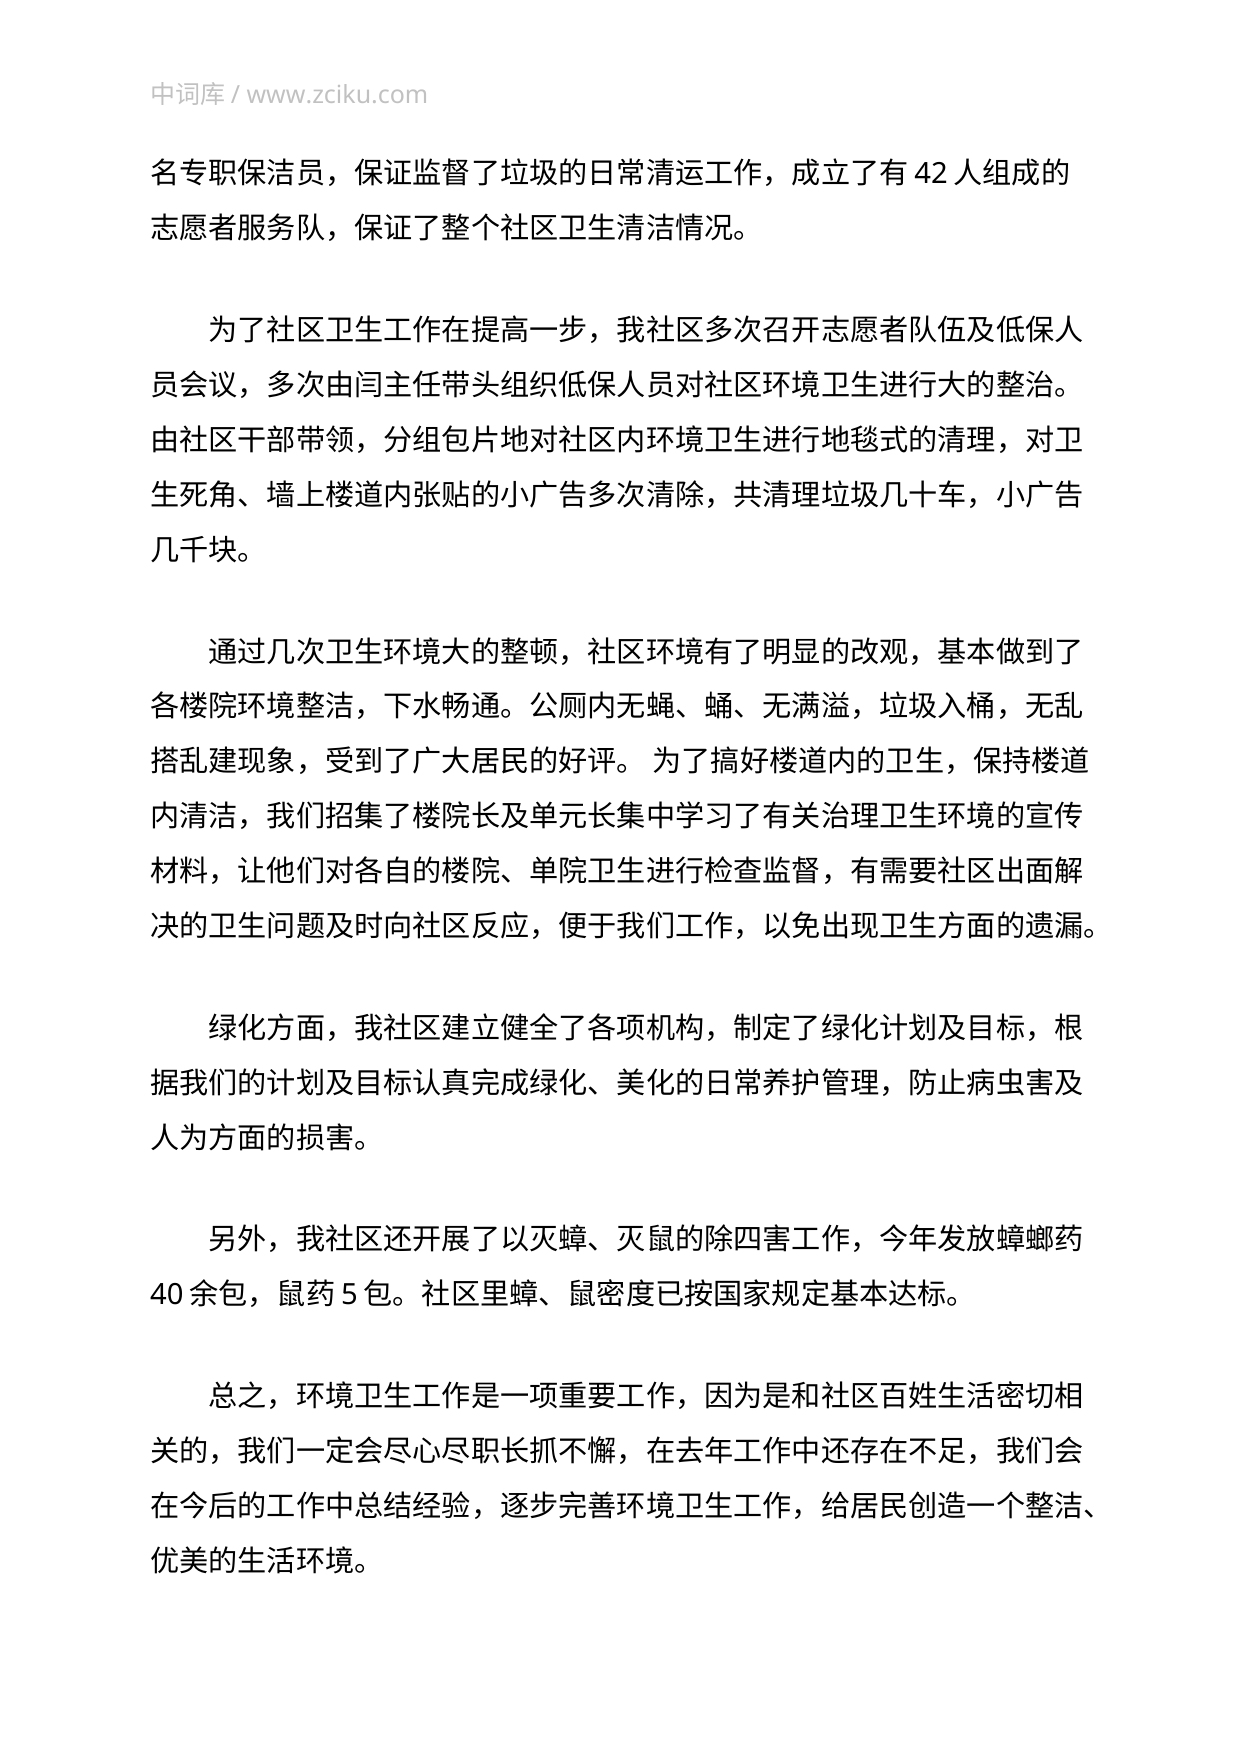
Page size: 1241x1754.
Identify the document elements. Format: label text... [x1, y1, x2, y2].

text 通过几次卫生环境大的整顿，社区环境有了明显的改观，基本做到了各楼院环境整洁，下水畅通。公厕内无蝇、蛹、无满溢，垃圾入桶，无乱搭乱建现象，受到了广大居民的好评。 为了搞好楼道内的卫生，保持楼道内清洁，我们招集了楼院长及单元长集中学习了有关治理卫生环境的宣传材料，让他们对各自的楼院、单院卫生进行检查监督，有需要社区出面解决的卫生问题及时向社区反应，便于我们工作，以免出现卫生方面的遗漏。 [150, 628, 1090, 945]
text 总之，环境卫生工作是一项重要工作，因为是和社区百姓生活密切相关的，我们一定会尽心尽职长抓不懈，在去年工作中还存在不足，我们会在今后的工作中总结经验，逐步完善环境卫生工作，给居民创造一个整洁、优美的生活环境。 [150, 1373, 1090, 1580]
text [150, 150, 1090, 247]
text 为了社区卫生工作在提高一步，我社区多次召开志愿者队伍及低保人员会议，多次由闫主任带头组织低保人员对社区环境卫生进行大的整治。由社区干部带领，分组包片地对社区内环境卫生进行地毯式的清理，对卫生死角、墙上楼道内张贴的小广告多次清除，共清理垃圾几十车，小广告几千块。 [150, 307, 1090, 569]
text 绿化方面，我社区建立健全了各项机构，制定了绿化计划及目标，根据我们的计划及目标认真完成绿化、美化的日常养护管理，防止病虫害及人为方面的损害。 [150, 1004, 1090, 1156]
text 另外，我社区还开展了以灭蟑、灭鼠的除四害工作，今年发放蟑螂药40余包，鼠药5包。社区里蟑、鼠密度已按国家规定基本达标。 [150, 1216, 1090, 1313]
